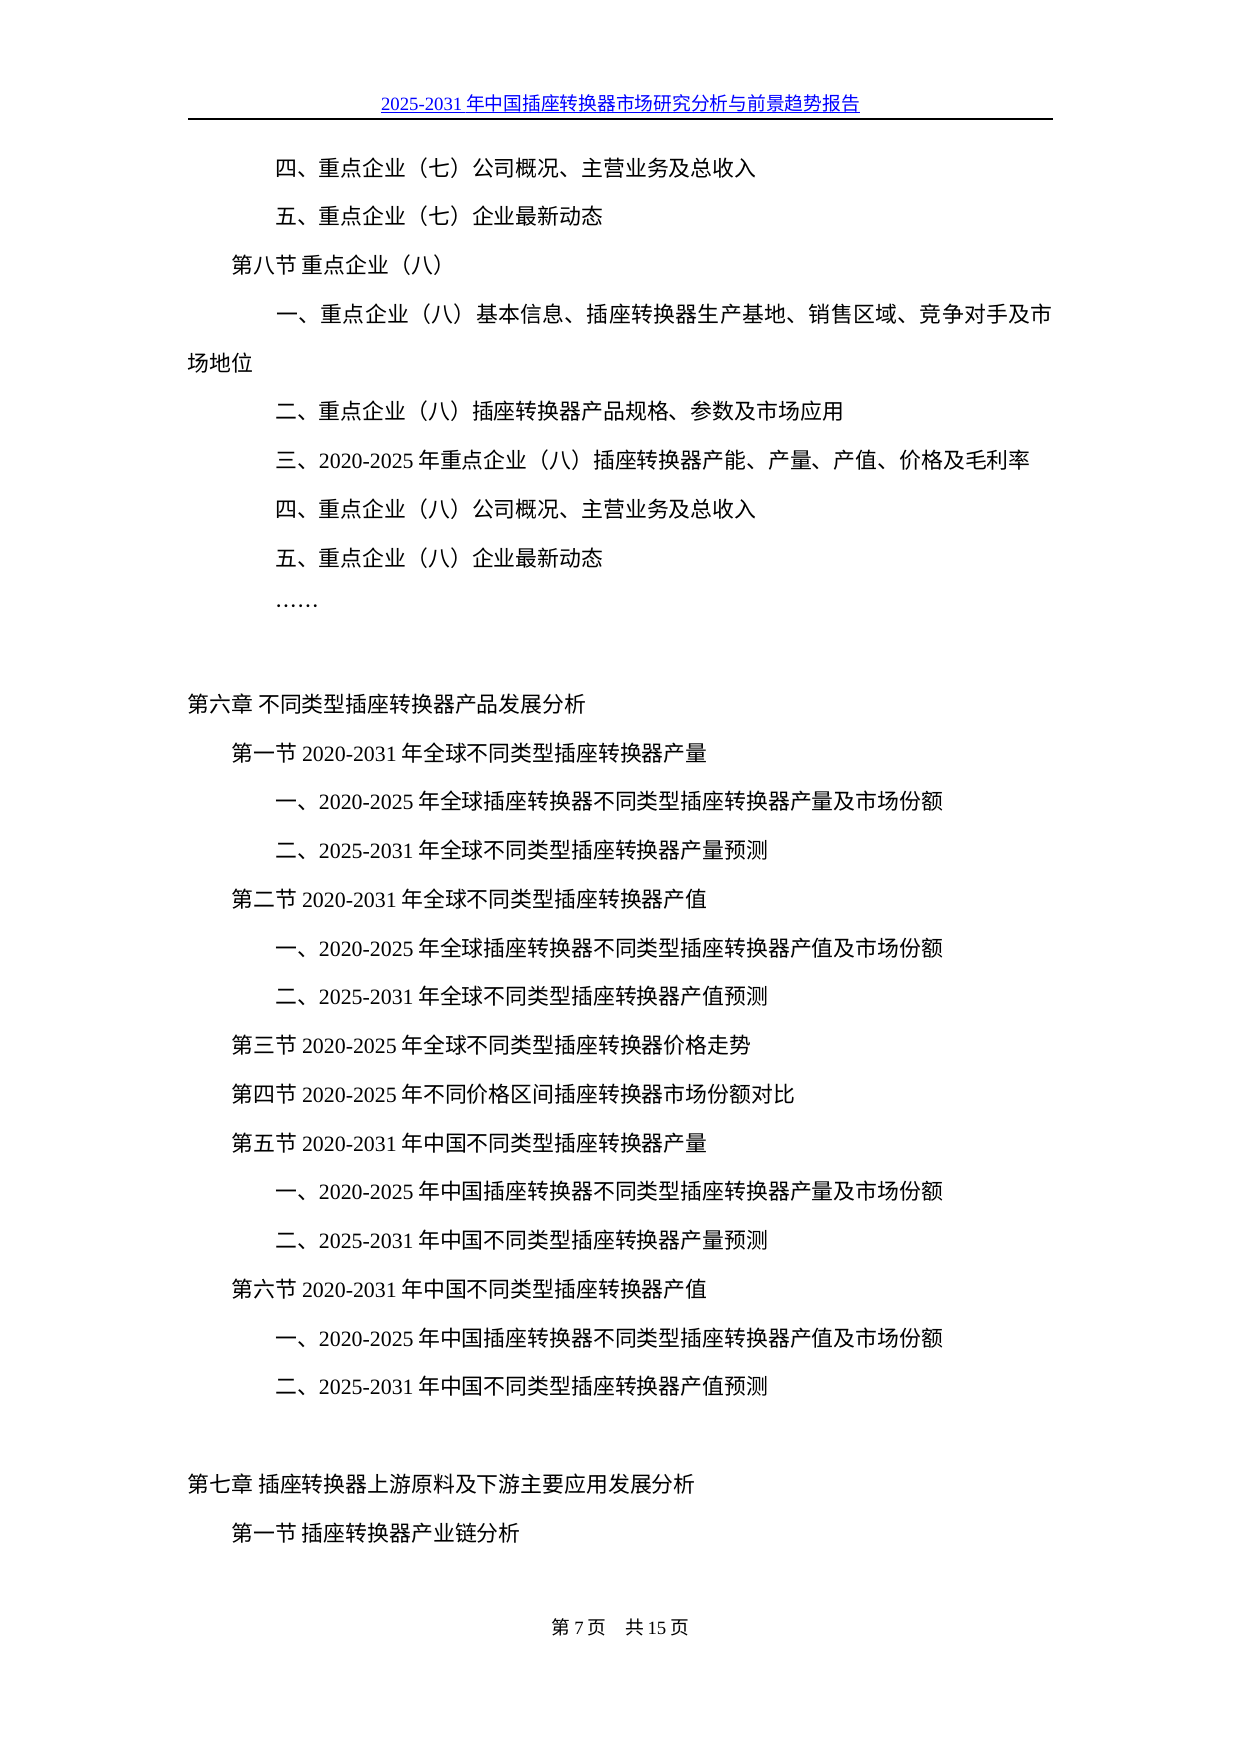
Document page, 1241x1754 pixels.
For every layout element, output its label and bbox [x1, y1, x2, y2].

text [187, 150, 1053, 1548]
